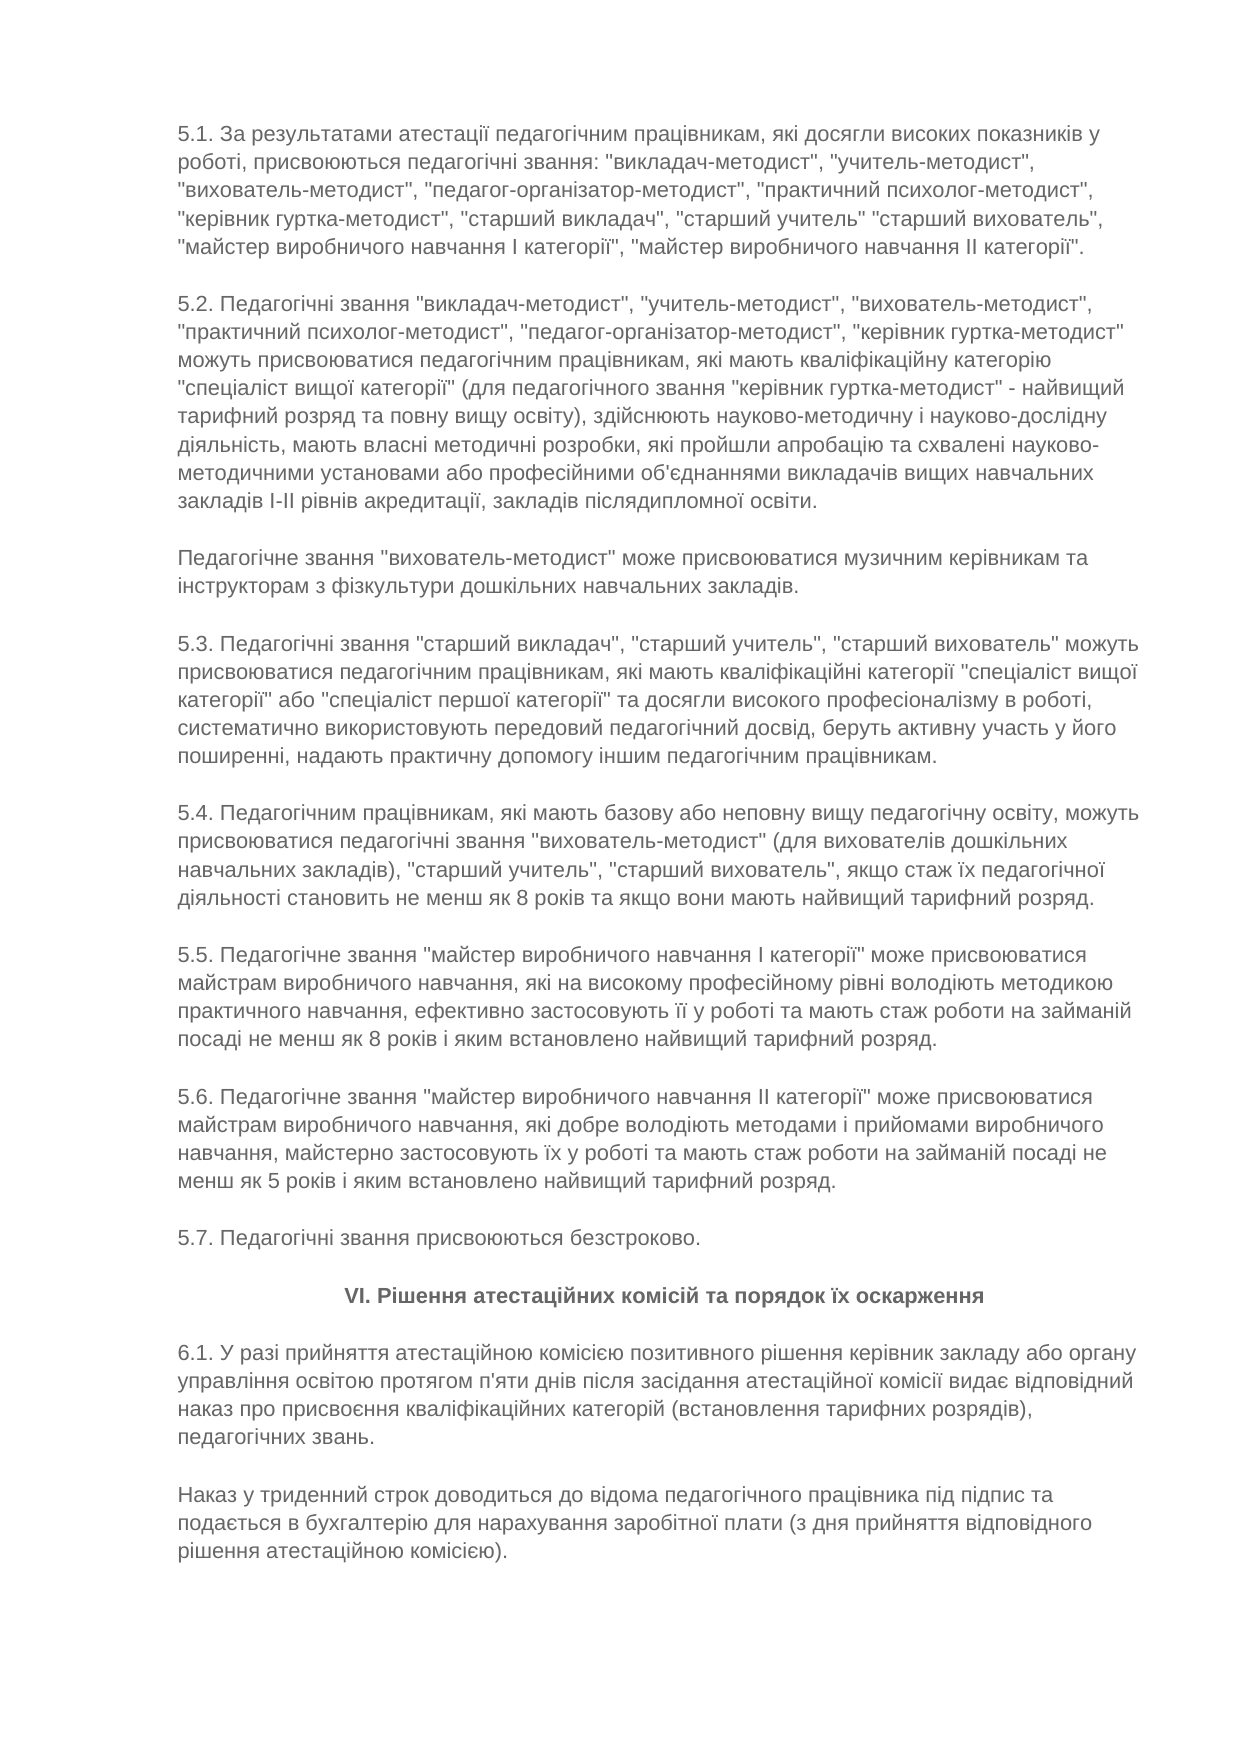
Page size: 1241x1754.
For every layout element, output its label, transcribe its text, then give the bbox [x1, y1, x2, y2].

text 5.6. Педагогічне звання "майстер виробничого навчання II категорії" може присвоюватися майстрам виробничого навчання, які добре володіють методами і прийомами виробничого навчання, майстерно застосовують їх у роботі та мають стаж роботи на займаній посаді не менш як 5 років і яким встановлено найвищий тарифний розряд. [177, 1081, 1152, 1193]
text Педагогічне звання "вихователь-методист" може присвоюватися музичним керівникам та інструкторам з фізкультури дошкільних навчальних закладів. [177, 542, 1152, 598]
text 5.7. Педагогічні звання присвоюються безстроково. [177, 1222, 1152, 1250]
text 5.3. Педагогічні звання "старший викладач", "старший учитель", "старший вихователь" можуть присвоюватися педагогічним працівникам, які мають кваліфікаційні категорії "спеціаліст вищої категорії" або "спеціаліст першої категорії" та досягли високого професіоналізму в роботі, систематично використовують передовий педагогічний досвід, беруть активну участь у його поширенні, надають практичну допомогу іншим педагогічним працівникам. [177, 627, 1152, 768]
text 5.4. Педагогічним працівникам, які мають базову або неповну вищу педагогічну освіту, можуть присвоюватися педагогічні звання "вихователь-методист" (для вихователів дошкільних навчальних закладів), "старший учитель", "старший вихователь", якщо стаж їх педагогічної діяльності становить не менш як 8 років та якщо вони мають найвищий тарифний розряд. [177, 797, 1152, 910]
text 5.5. Педагогічне звання "майстер виробничого навчання I категорії" може присвоюватися майстрам виробничого навчання, які на високому професійному рівні володіють методикою практичного навчання, ефективно застосовують її у роботі та мають стаж роботи на займаній посаді не менш як 8 років і яким встановлено найвищий тарифний розряд. [177, 939, 1152, 1051]
text 6.1. У разі прийняття атестаційною комісією позитивного рішення керівник закладу або органу управління освітою протягом п'яти днів після засідання атестаційної комісії видає відповідний наказ про присвоєння кваліфікаційних категорій (встановлення тарифних розрядів), педагогічних звань. [177, 1337, 1152, 1449]
text VI. Рішення атестаційних комісій та порядок їх оскарження [177, 1279, 1152, 1308]
text 5.2. Педагогічні звання "викладач-методист", "учитель-методист", "вихователь-методист", "практичний психолог-методист", "педагог-організатор-методист", "керівник гуртка-методист" можуть присвоюватися педагогічним працівникам, які мають кваліфікаційну категорію "спеціаліст вищої категорії" (для педагогічного звання "керівник гуртка-методист" - найвищий тарифний розряд та повну вищу освіту), здійснюють науково-методичну і науково-дослідну діяльність, мають власні методичні розробки, які пройшли апробацію та схвалені науково-методичними установами або професійними об'єднаннями викладачів вищих навчальних закладів I-II рівнів акредитації, закладів післядипломної освіти. [177, 288, 1152, 513]
text Наказ у триденний строк доводиться до відома педагогічного працівника під підпис та подається в бухгалтерію для нарахування заробітної плати (з дня прийняття відповідного рішення атестаційною комісією). [177, 1478, 1152, 1563]
text 5.1. За результатами атестації педагогічним працівникам, які досягли високих показників у роботі, присвоюються педагогічні звання: "викладач-методист", "учитель-методист", "вихователь-методист", "педагог-організатор-методист", "практичний психолог-методист", "керівник гуртка-методист", "старший викладач", "старший учитель" "старший вихователь", "майстер виробничого навчання I категорії", "майстер виробничого навчання II категорії". [177, 118, 1152, 259]
